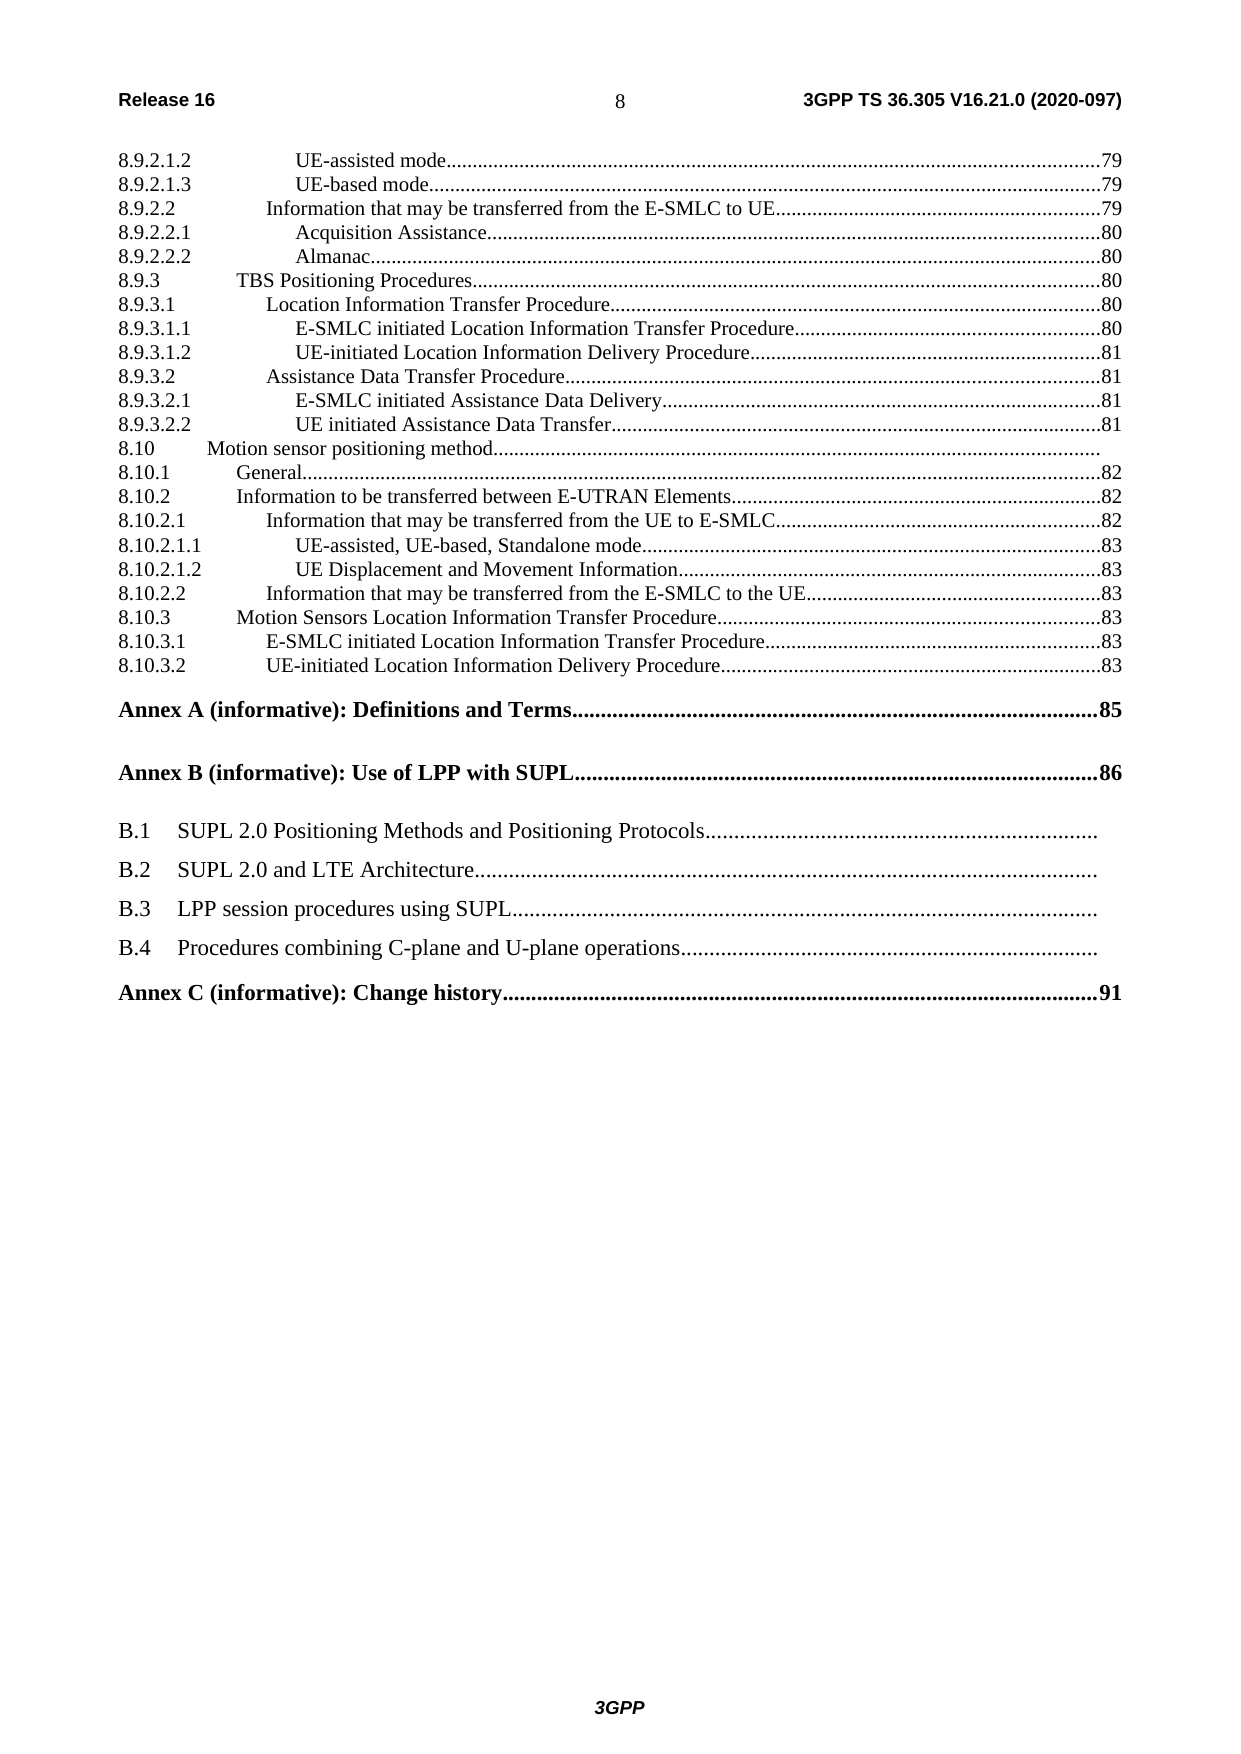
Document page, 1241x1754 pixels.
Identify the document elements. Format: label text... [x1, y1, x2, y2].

text 8.9.2.2.1 Acquisition Assistance 80 [118, 220, 1122, 244]
text 8.9.3.1 Location Information Transfer Procedure 80 [118, 292, 1122, 316]
text 8.10.1 General 82 [118, 460, 1122, 484]
text 8.9.3.1.1 E-SMLC initiated Location Information Transfer Procedure 80 [118, 316, 1122, 340]
text Annex A (informative): Definitions and Terms 85 [118, 696, 1122, 722]
text 8.10.2.1 Information that may be transferred from the UE to E-SMLC 82 [118, 508, 1122, 532]
text 8.10.3 Motion Sensors Location Information Transfer Procedure 83 [118, 605, 1122, 629]
text 8.10.3.2 UE-initiated Location Information Delivery Procedure 83 [118, 653, 1122, 677]
text B.1 SUPL 2.0 Positioning Methods and Positioning Protocols 86 [118, 817, 1078, 843]
text 8.10.2.2 Information that may be transferred from the E-SMLC to the UE 83 [118, 581, 1122, 605]
text Annex C (informative): Change history 91 [118, 979, 1122, 1005]
text 8.9.3 TBS Positioning Procedures 80 [118, 268, 1122, 292]
text 8.9.2.2 Information that may be transferred from the E-SMLC to UE 79 [118, 196, 1122, 220]
text 8.10.2.1.1 UE-assisted, UE-based, Standalone mode 83 [118, 532, 1122, 557]
text 8.9.3.2.1 E-SMLC initiated Assistance Data Delivery 81 [118, 388, 1122, 412]
text 8.10 Motion sensor positioning method 82 [118, 436, 1078, 460]
text B.3 LPP session procedures using SUPL 88 [118, 895, 1078, 921]
text 8.10.3.1 E-SMLC initiated Location Information Transfer Procedure 83 [118, 629, 1122, 653]
text 8.9.2.2.2 Almanac 80 [118, 244, 1122, 268]
text 8.10.2.1.2 UE Displacement and Movement Information 83 [118, 557, 1122, 581]
text 8.9.3.1.2 UE-initiated Location Information Delivery Procedure 81 [118, 340, 1122, 364]
text B.4 Procedures combining C-plane and U-plane operations 89 [118, 934, 1078, 960]
text 8.9.2.1.3 UE-based mode 79 [118, 172, 1122, 196]
text 8.10.2 Information to be transferred between E-UTRAN Elements 82 [118, 484, 1122, 508]
text B.2 SUPL 2.0 and LTE Architecture 87 [118, 856, 1078, 882]
text 8.9.3.2.2 UE initiated Assistance Data Transfer 81 [118, 412, 1122, 436]
text Annex B (informative): Use of LPP with SUPL 86 [118, 759, 1122, 786]
text 8.9.2.1.2 UE-assisted mode 79 [118, 147, 1122, 172]
text 8.9.3.2 Assistance Data Transfer Procedure 81 [118, 364, 1122, 388]
